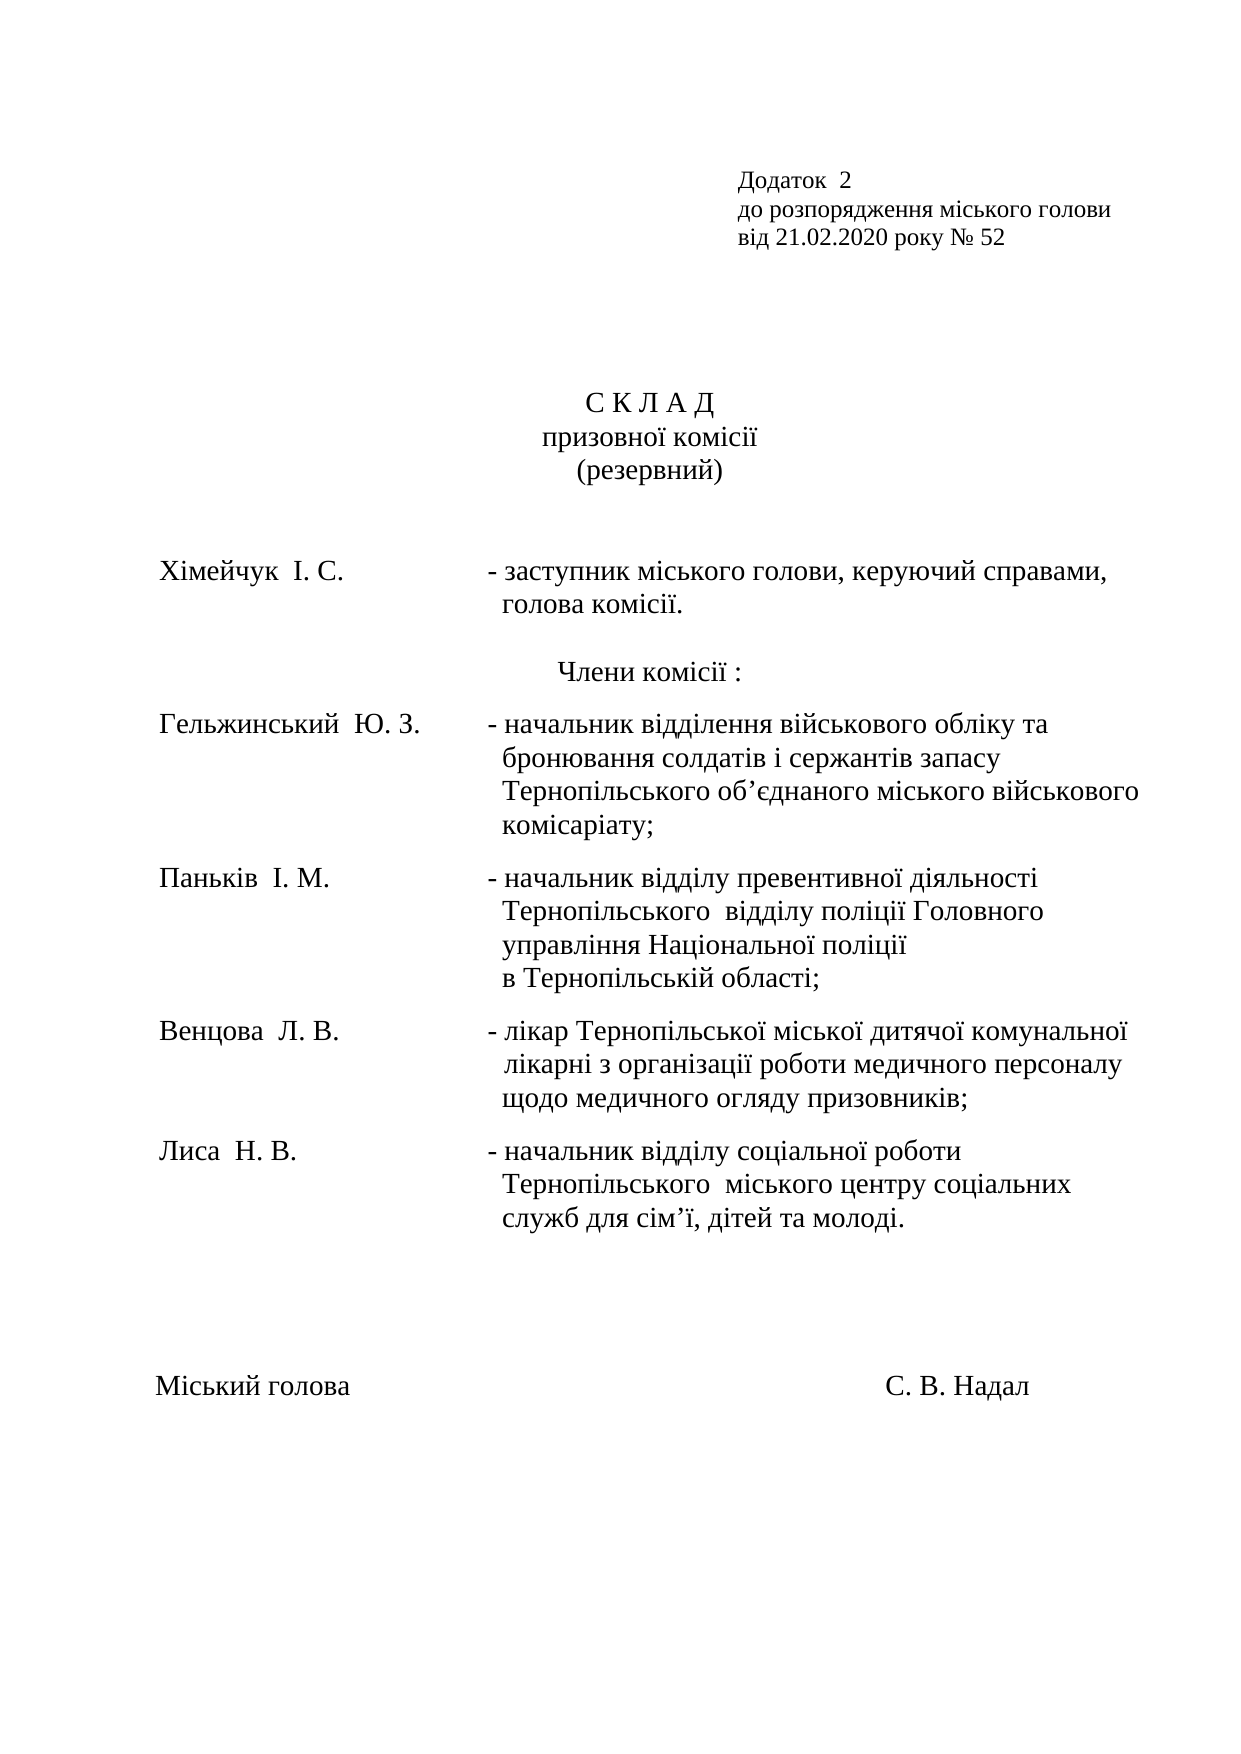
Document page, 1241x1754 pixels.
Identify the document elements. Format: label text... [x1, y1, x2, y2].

table_cell - начальник відділу превентивної діяльності Тернопільського відділу поліції Головного управління Національної поліції в Тернопільській області; [476, 860, 1152, 1013]
table_cell - начальник відділу соціальної роботи Тернопільського міського центру соціальних служб для сім’ї, дітей та молоді. [476, 1133, 1152, 1233]
text призовної комісії [148, 419, 1152, 452]
text С К Л А Д [148, 385, 1152, 419]
text до розпорядження міського голови [458, 194, 1152, 222]
table_header - заступник міського голови, керуючий справами, голова комісії. [476, 553, 1152, 654]
text Додаток 2 [663, 165, 1152, 194]
table_cell Лиса Н. В. [148, 1133, 476, 1233]
table_cell Венцова Л. В. [148, 1013, 476, 1133]
table_header Хімейчук І. С. [148, 553, 476, 654]
table_cell - лікар Тернопільської міської дитячої комунальної лікарні з організації роботи медичного персоналу щодо медичного огляду призовників; [476, 1013, 1152, 1133]
text від 21.02.2020 року № 52 [458, 222, 1152, 251]
table_cell Гельжинський Ю. З. [148, 706, 476, 860]
table_cell Члени комісії : [148, 654, 1152, 706]
table_cell Паньків І. М. [148, 860, 476, 1013]
text Міський голова С. В. Надал [148, 1368, 1152, 1401]
text (резервний) [148, 452, 1152, 486]
table_cell - начальник відділення військового обліку та бронювання солдатів і сержантів запасу Тернопільського об’єднаного міського військового комісаріату; [476, 706, 1152, 860]
